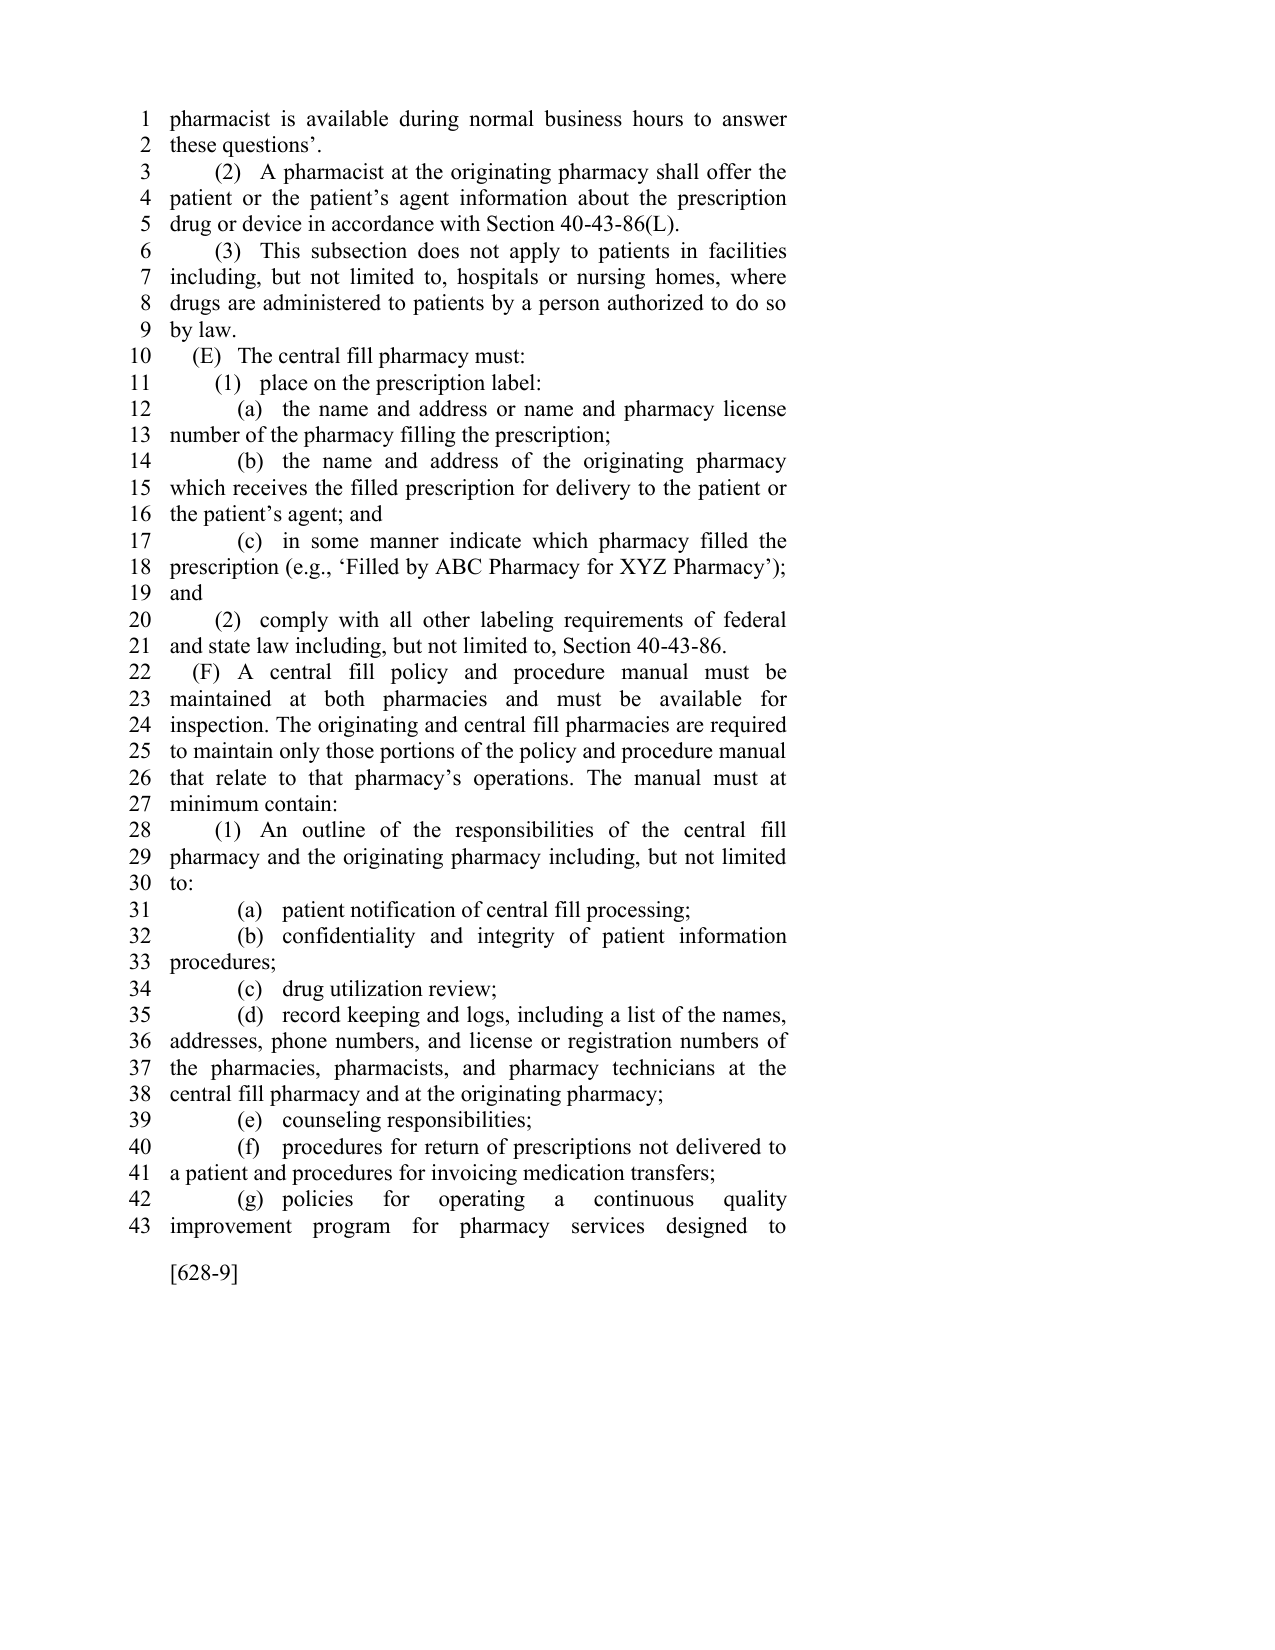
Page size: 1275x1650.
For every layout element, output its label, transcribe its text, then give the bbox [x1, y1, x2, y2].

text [169, 105, 787, 158]
text (2) comply with all other labeling requirements of federal and state law including, but not limited to, Section 40-43-86. [169, 606, 787, 658]
text (d) record keeping and logs, including a list of the names, addresses, phone numbers, and license or registration numbers of the pharmacies, pharmacists, and pharmacy technicians at the central fill pharmacy and at the originating pharmacy; [169, 1001, 787, 1106]
text (b) the name and address of the originating pharmacy which receives the filled prescription for delivery to the patient or the patient’s agent; and [169, 448, 787, 527]
text (3) This subsection does not apply to patients in facilities including, but not limited to, hospitals or nursing homes, where drugs are administered to patients by a person authorized to do so by law. [169, 237, 787, 342]
text (c) drug utilization review; [169, 975, 787, 1001]
text (f) procedures for return of prescriptions not delivered to a patient and procedures for invoicing medication transfers; [169, 1133, 787, 1186]
text (b) confidentiality and integrity of patient information procedures; [169, 922, 787, 975]
text (1) An outline of the responsibilities of the central fill pharmacy and the originating pharmacy including, but not limited to: [169, 817, 787, 896]
text (a) the name and address or name and pharmacy license number of the pharmacy filling the prescription; [169, 395, 787, 448]
text (a) patient notification of central fill processing; [169, 896, 787, 922]
text (2) A pharmacist at the originating pharmacy shall offer the patient or the patient’s agent information about the prescription drug or device in accordance with Section 40-43-86(L). [169, 158, 787, 237]
text (c) in some manner indicate which pharmacy filled the prescription (e.g., ‘Filled by ABC Pharmacy for XYZ Pharmacy’); and [169, 527, 787, 606]
text (1) place on the prescription label: [169, 368, 787, 395]
text (E) The central fill pharmacy must: [169, 342, 787, 368]
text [169, 1186, 787, 1238]
text (e) counseling responsibilities; [169, 1106, 787, 1133]
text (F) A central fill policy and procedure manual must be maintained at both pharmacies and must be available for inspection. The originating and central fill pharmacies are required to maintain only those portions of the policy and procedure manual that relate to that pharmacy’s operations. The manual must at minimum contain: [169, 658, 787, 817]
